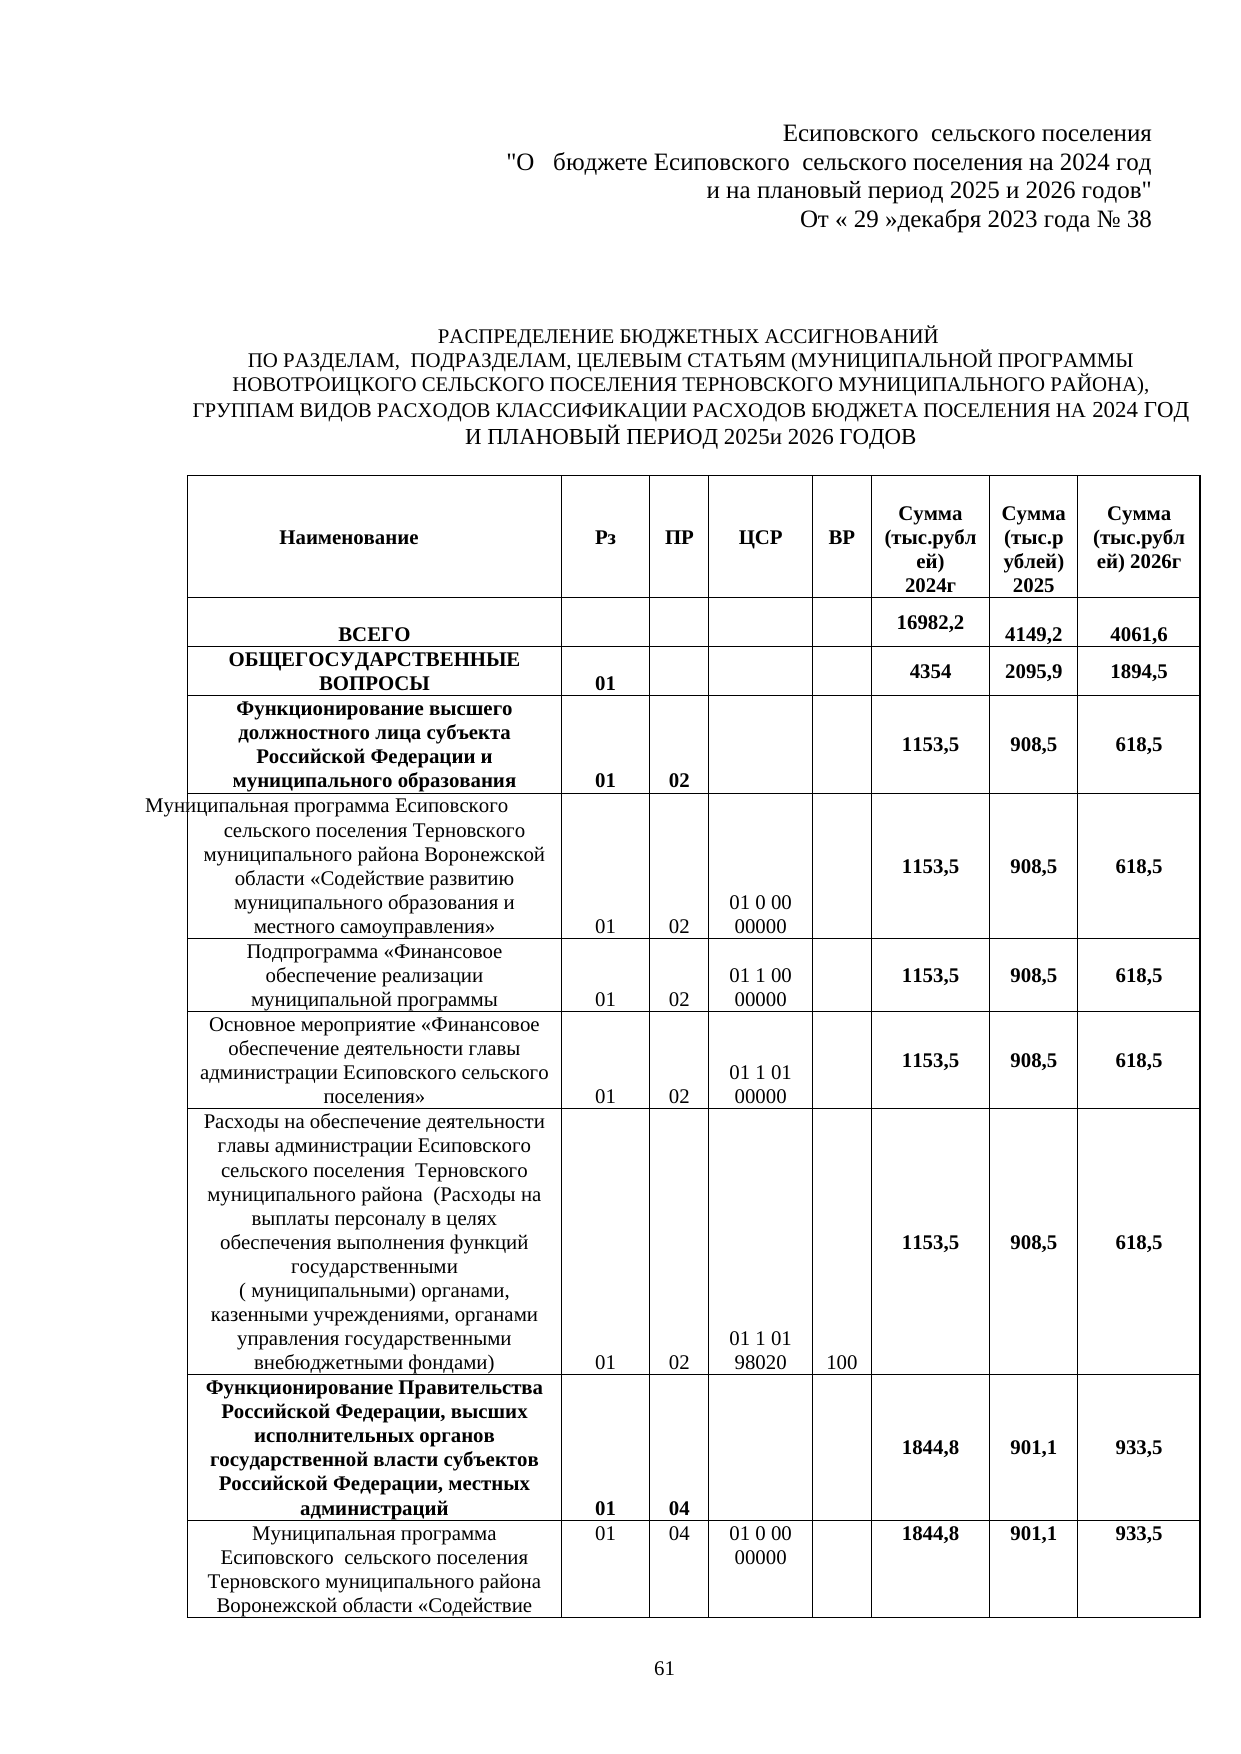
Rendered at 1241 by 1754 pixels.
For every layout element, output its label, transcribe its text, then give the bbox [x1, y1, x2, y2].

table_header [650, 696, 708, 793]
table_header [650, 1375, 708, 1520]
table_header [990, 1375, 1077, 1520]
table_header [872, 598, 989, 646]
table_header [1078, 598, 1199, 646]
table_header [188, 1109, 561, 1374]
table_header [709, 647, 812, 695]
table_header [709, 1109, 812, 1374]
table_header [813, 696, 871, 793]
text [177, 118, 1152, 204]
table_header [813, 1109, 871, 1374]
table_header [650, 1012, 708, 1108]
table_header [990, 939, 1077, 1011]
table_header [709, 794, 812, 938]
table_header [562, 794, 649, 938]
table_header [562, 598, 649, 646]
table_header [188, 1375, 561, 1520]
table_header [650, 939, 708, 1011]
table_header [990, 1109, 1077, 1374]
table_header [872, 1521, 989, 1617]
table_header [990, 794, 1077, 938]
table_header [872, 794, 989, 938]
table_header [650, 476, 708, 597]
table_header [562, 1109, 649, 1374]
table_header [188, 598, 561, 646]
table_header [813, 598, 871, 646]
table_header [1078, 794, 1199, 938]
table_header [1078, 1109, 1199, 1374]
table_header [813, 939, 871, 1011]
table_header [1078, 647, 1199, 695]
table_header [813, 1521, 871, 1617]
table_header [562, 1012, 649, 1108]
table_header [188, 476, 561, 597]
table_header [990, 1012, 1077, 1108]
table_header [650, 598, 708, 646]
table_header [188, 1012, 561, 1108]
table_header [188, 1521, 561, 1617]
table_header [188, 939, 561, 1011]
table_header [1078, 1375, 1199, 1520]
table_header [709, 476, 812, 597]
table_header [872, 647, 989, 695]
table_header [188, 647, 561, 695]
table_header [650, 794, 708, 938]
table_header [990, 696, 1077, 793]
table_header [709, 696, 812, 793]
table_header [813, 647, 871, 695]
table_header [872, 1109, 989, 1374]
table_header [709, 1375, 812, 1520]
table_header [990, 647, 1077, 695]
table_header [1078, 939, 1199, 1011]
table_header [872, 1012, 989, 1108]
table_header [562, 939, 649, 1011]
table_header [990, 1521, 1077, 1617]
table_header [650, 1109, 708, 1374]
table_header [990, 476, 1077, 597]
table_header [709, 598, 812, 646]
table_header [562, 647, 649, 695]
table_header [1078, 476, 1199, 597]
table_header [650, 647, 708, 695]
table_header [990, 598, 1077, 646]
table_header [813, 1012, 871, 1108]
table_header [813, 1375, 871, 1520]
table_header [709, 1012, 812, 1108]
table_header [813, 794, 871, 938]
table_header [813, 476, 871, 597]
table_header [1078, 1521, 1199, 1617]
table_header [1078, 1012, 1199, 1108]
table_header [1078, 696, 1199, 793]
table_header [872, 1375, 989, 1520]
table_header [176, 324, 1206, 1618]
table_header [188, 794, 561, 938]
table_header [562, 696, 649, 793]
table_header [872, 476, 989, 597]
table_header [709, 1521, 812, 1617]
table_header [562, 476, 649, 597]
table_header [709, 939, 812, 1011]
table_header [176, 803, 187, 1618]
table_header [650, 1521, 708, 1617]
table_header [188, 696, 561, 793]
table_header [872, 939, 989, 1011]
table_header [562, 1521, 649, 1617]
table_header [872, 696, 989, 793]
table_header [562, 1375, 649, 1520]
text От « 29 »декабря 2023 года № 38 [177, 204, 1152, 233]
